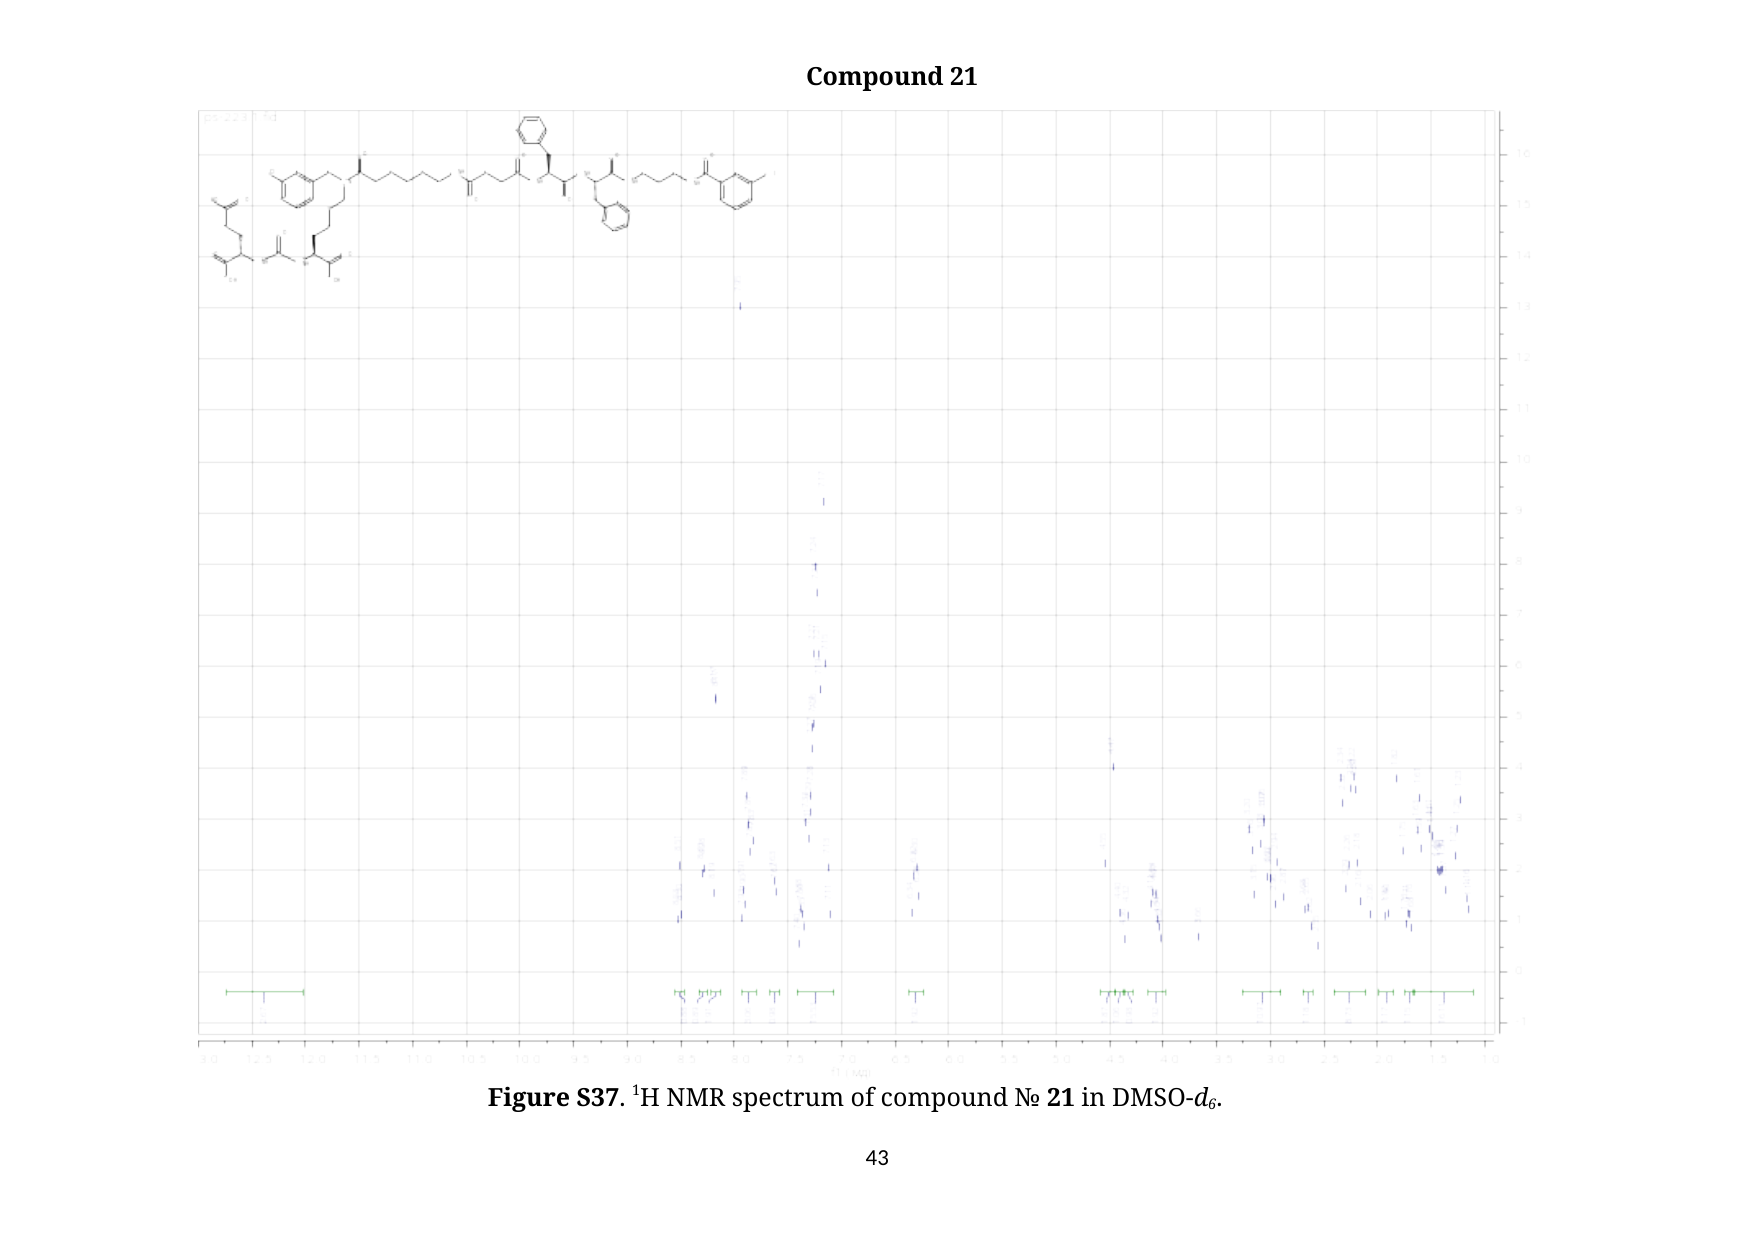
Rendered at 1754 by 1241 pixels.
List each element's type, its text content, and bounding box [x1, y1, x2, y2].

text Compound 21 [118, 59, 1665, 93]
text Figure S37. 1H NMR spectrum of compound № 21 in DMSO-d6. [118, 1080, 1592, 1114]
